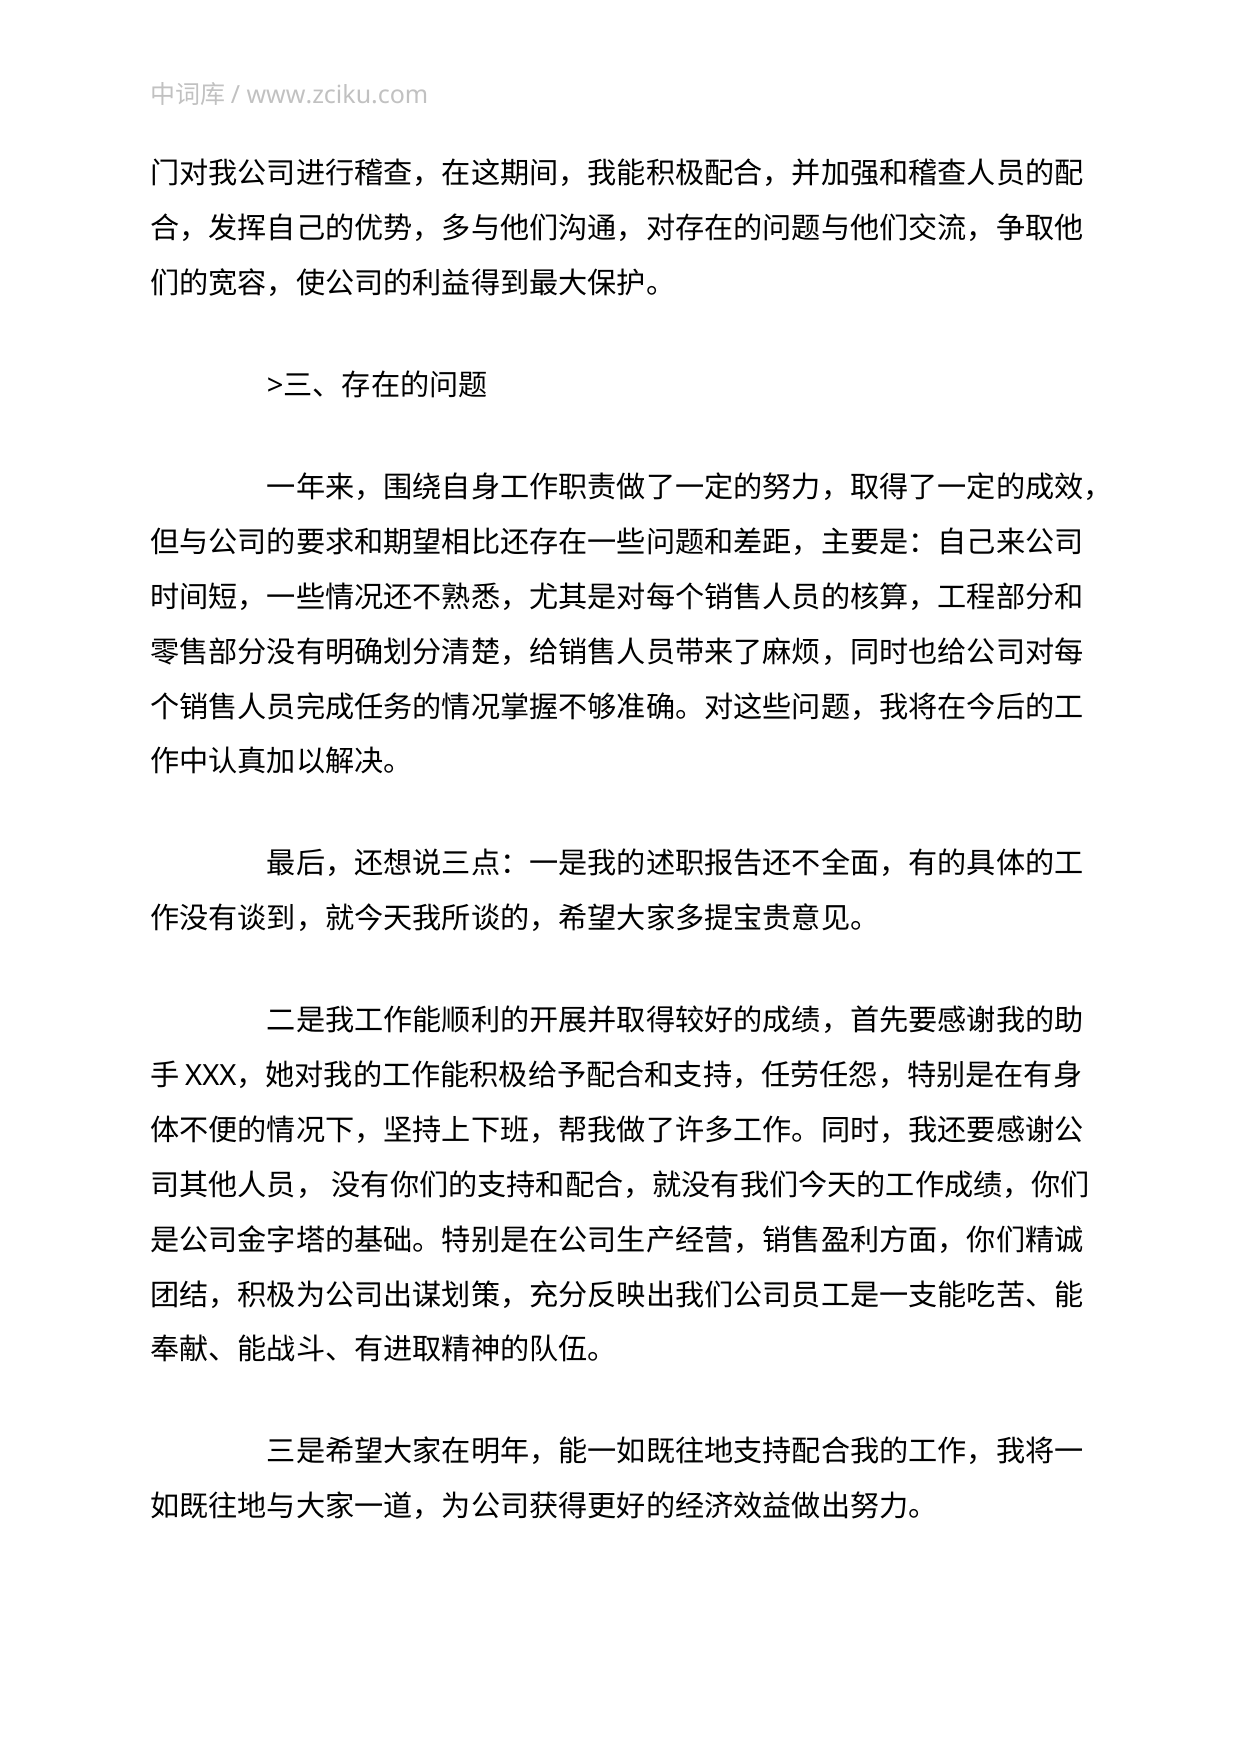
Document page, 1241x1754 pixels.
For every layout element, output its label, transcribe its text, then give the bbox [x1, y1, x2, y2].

text >三、存在的问题 [150, 362, 1090, 404]
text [150, 150, 1090, 302]
text 二是我工作能顺利的开展并取得较好的成绩，首先要感谢我的助手XXX，她对我的工作能积极给予配合和支持，任劳任怨，特别是在有身体不便的情况下，坚持上下班，帮我做了许多工作。同时，我还要感谢公司其他人员， 没有你们的支持和配合，就没有我们今天的工作成绩，你们是公司金字塔的基础。特别是在公司生产经营，销售盈利方面，你们精诚团结，积极为公司出谋划策，充分反映出我们公司员工是一支能吃苦、能奉献、能战斗、有进取精神的队伍。 [150, 996, 1090, 1368]
text 最后，还想说三点：一是我的述职报告还不全面，有的具体的工作没有谈到，就今天我所谈的，希望大家多提宝贵意见。 [150, 840, 1090, 937]
text 一年来，围绕自身工作职责做了一定的努力，取得了一定的成效，但与公司的要求和期望相比还存在一些问题和差距，主要是：自己来公司时间短，一些情况还不熟悉，尤其是对每个销售人员的核算，工程部分和零售部分没有明确划分清楚，给销售人员带来了麻烦，同时也给公司对每个销售人员完成任务的情况掌握不够准确。对这些问题，我将在今后的工作中认真加以解决。 [150, 463, 1090, 780]
text 三是希望大家在明年，能一如既往地支持配合我的工作，我将一如既往地与大家一道，为公司获得更好的经济效益做出努力。 [150, 1428, 1090, 1525]
